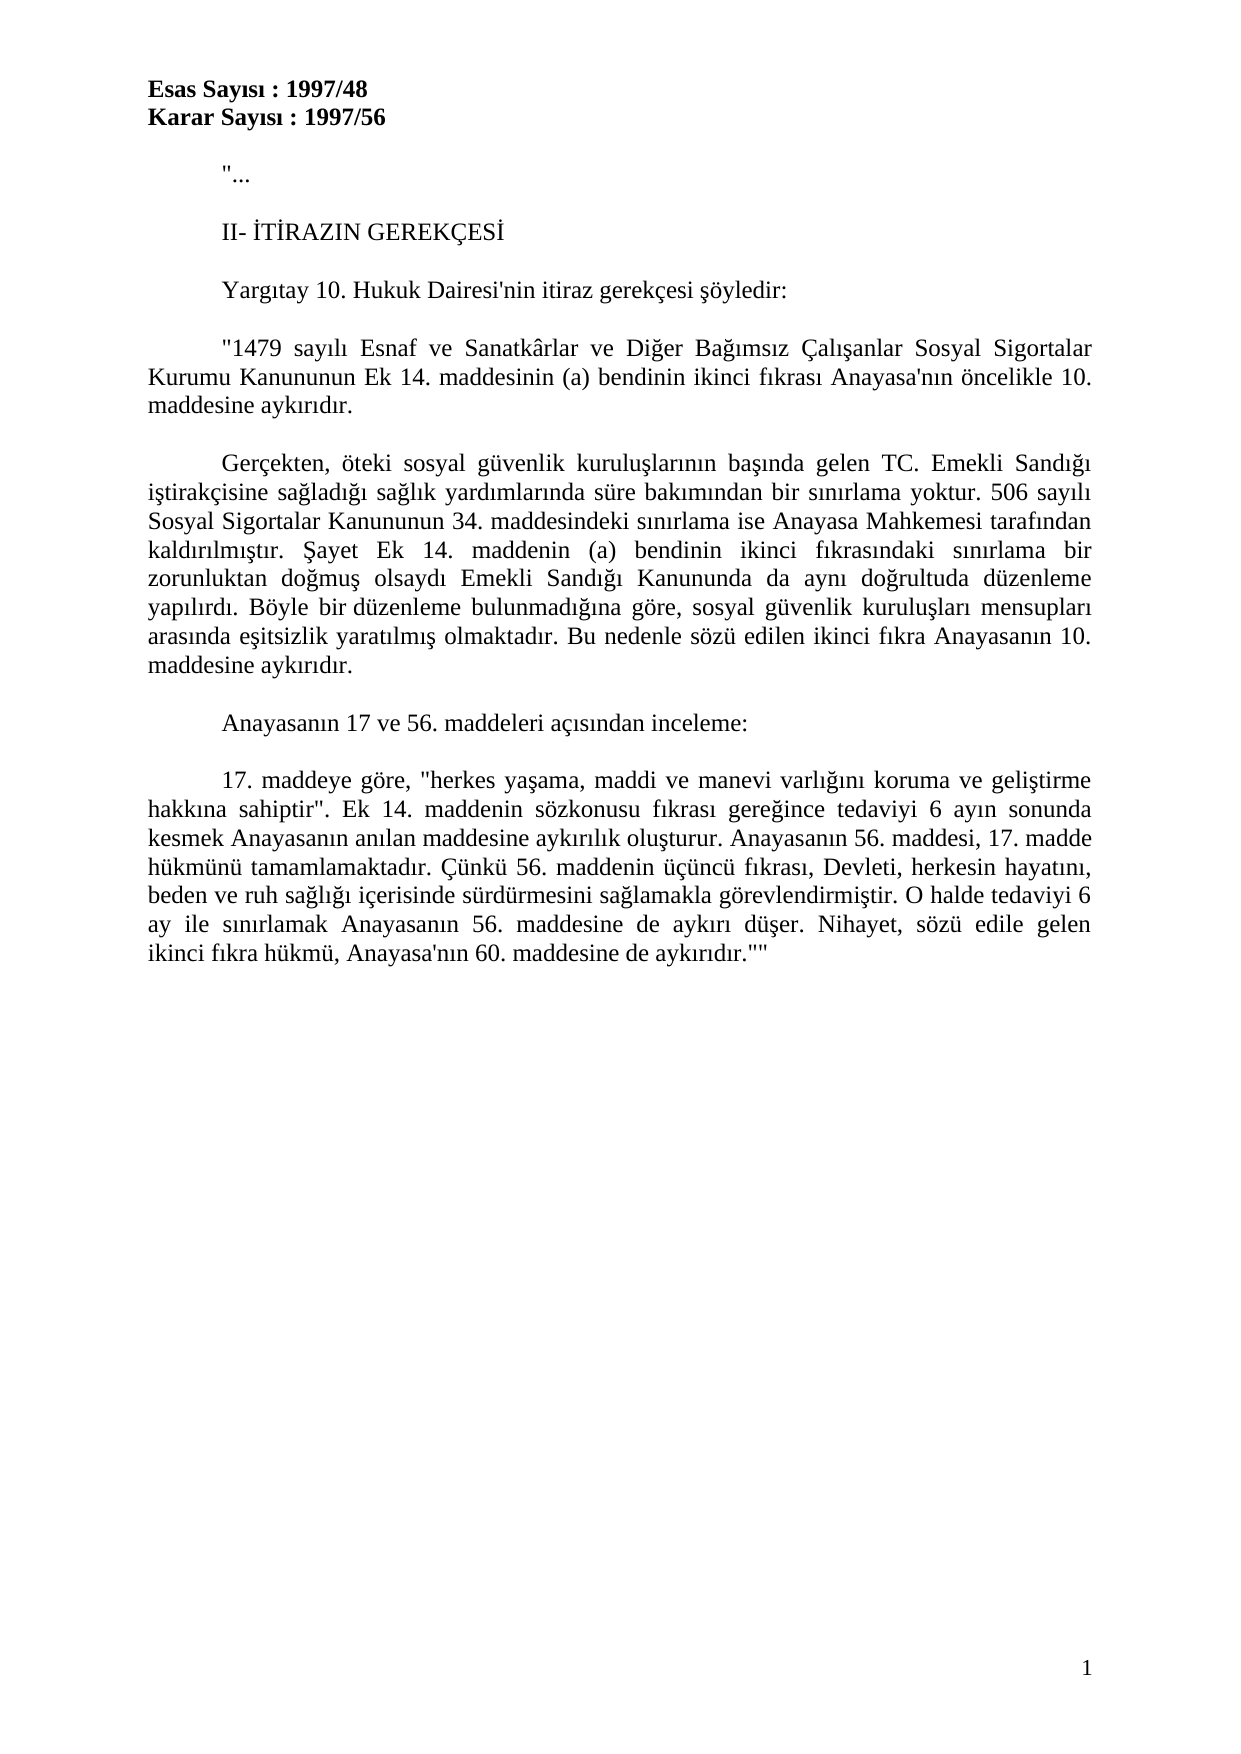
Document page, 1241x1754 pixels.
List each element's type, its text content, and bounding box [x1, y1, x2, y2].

text Gerçekten, öteki sosyal güvenlik kuruluşlarının başında gelen TC. Emekli Sandığı iştirakçisine sağladığı sağlık yardımlarında süre bakımından bir sınırlama yoktur. 506 sayılı Sosyal Sigortalar Kanununun 34. maddesindeki sınırlama ise Anayasa Mahkemesi tarafından kaldırılmıştır. Şayet Ek 14. maddenin (a) bendinin ikinci fıkrasındaki sınırlama bir zorunluktan doğmuş olsaydı Emekli Sandığı Kanununda da aynı doğrultuda düzenleme yapılırdı. Böyle bir düzenleme bulunmadığına göre, sosyal güvenlik kuruluşları mensupları arasında eşitsizlik yaratılmış olmaktadır. Bu nedenle sözü edilen ikinci fıkra Anayasanın 10. maddesine aykırıdır. [148, 448, 1093, 678]
text "... [148, 159, 1093, 188]
text II- İTİRAZIN GEREKÇESİ [148, 217, 1093, 246]
text Anayasanın 17 ve 56. maddeleri açısından inceleme: [148, 708, 1093, 736]
text Yargıtay 10. Hukuk Dairesi'nin itiraz gerekçesi şöyledir: [148, 275, 1093, 304]
text "1479 sayılı Esnaf ve Sanatkârlar ve Diğer Bağımsız Çalışanlar Sosyal Sigortalar Kurumu Kanununun Ek 14. maddesinin (a) bendinin ikinci fıkrası Anayasa'nın öncelikle 10. maddesine aykırıdır. [148, 333, 1093, 419]
text 17. maddeye göre, "herkes yaşama, maddi ve manevi varlığını koruma ve geliştirme hakkına sahiptir". Ek 14. maddenin sözkonusu fıkrası gereğince tedaviyi 6 ayın sonunda kesmek Anayasanın anılan maddesine aykırılık oluşturur. Anayasanın 56. maddesi, 17. madde hükmünü tamamlamaktadır. Çünkü 56. maddenin üçüncü fıkrası, Devleti, herkesin hayatını, beden ve ruh sağlığı içerisinde sürdürmesini sağlamakla görevlendirmiştir. O halde tedaviyi 6 ay ile sınırlamak Anayasanın 56. maddesine de aykırı düşer. Nihayet, sözü edile gelen ikinci fıkra hükmü, Anayasa'nın 60. maddesine de aykırıdır."" [148, 766, 1093, 967]
